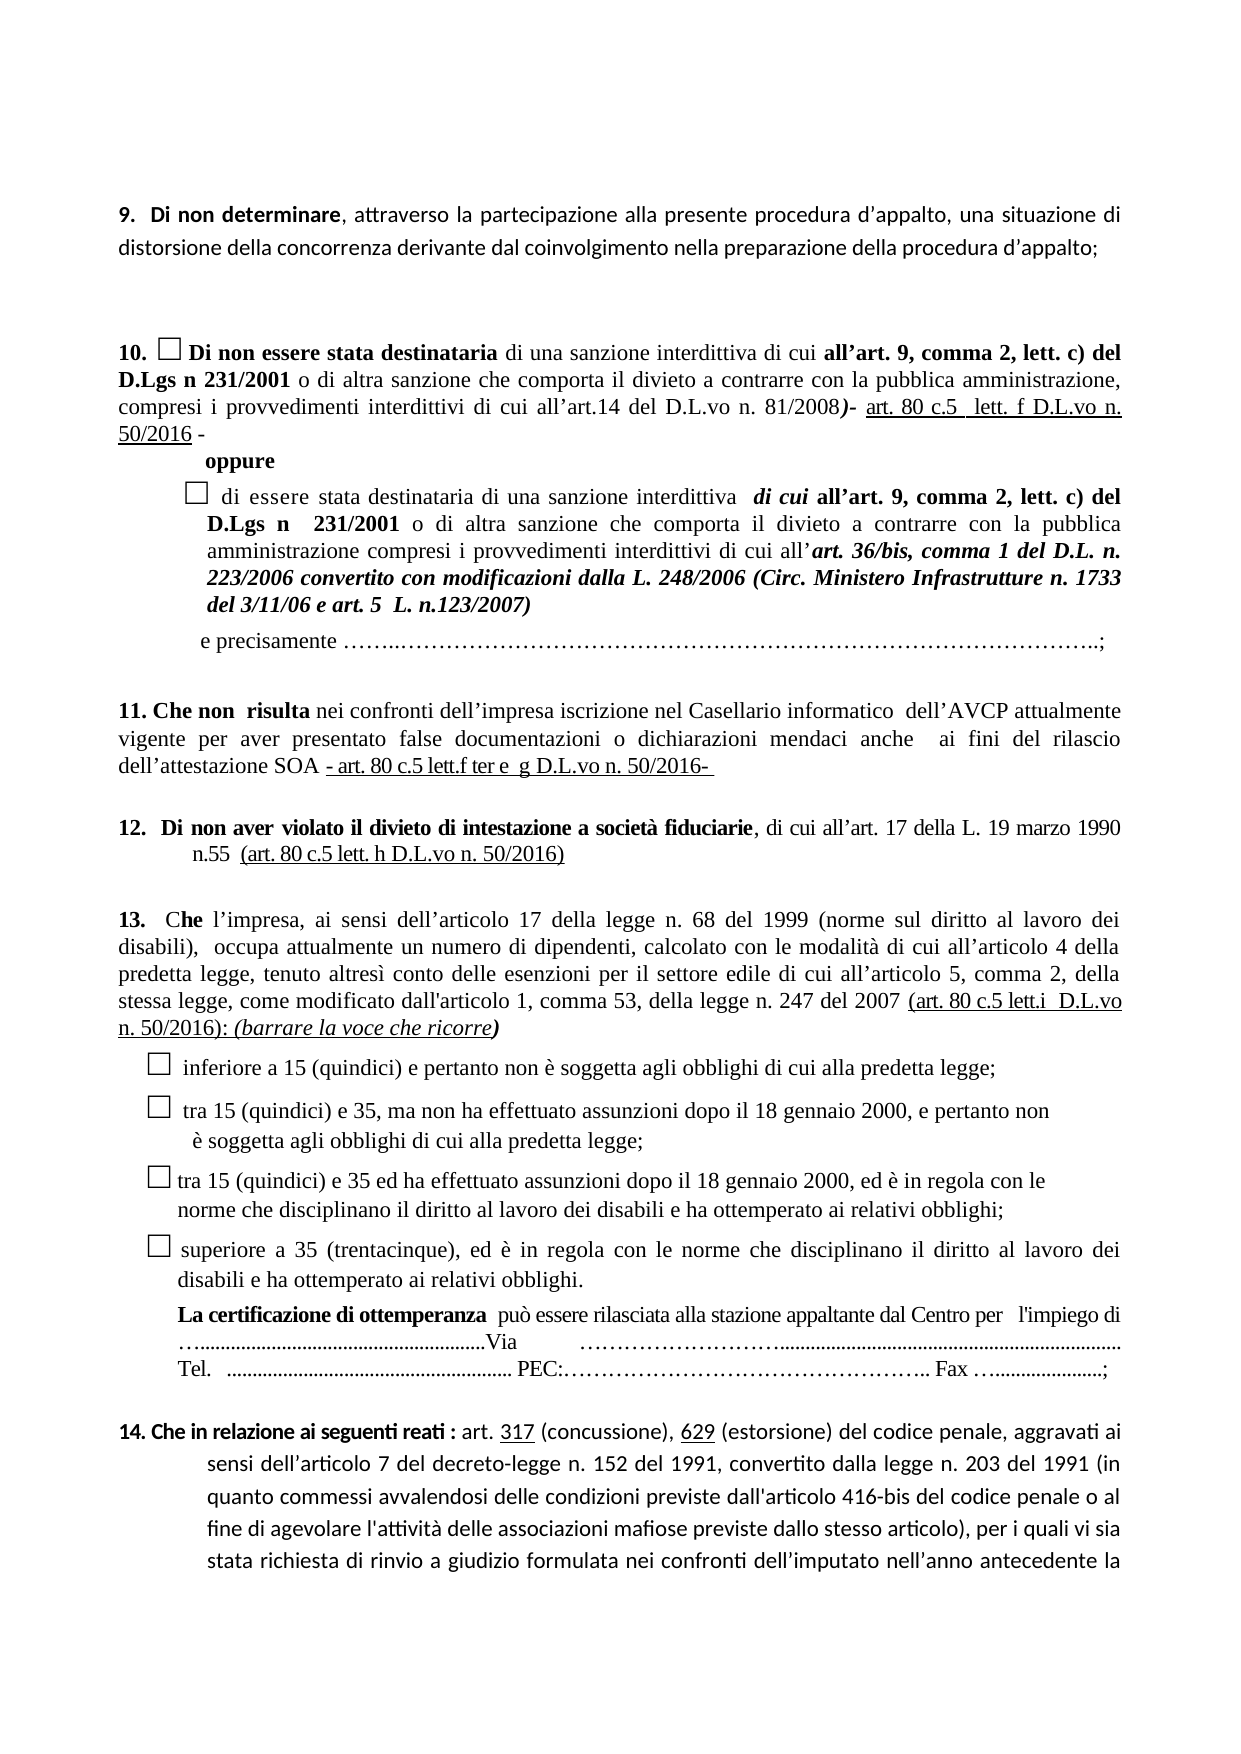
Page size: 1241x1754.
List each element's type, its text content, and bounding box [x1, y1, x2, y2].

text □ inferiore a 15 (quindici) e pertanto non è soggetta agli obblighi di cui alla predetta legge; [148, 1041, 1122, 1084]
text 13. Che l’impresa, ai sensi dell’articolo 17 della legge n. 68 del 1999 (norme sul diritto al lavoro dei disabili), occupa attualmente un numero di dipendenti, calcolato con le modalità di cui all’articolo 4 della predetta legge, tenuto altresì conto delle esenzioni per il settore edile di cui all’articolo 5, comma 2, della stessa legge, come modificato dall'articolo 1, comma 53, della legge n. 247 del 2007 (art. 80 c.5 lett.i D.L.vo n. 50/2016): (barrare la voce che ricorre) [118, 905, 1122, 1041]
text 12. Di non aver violato il divieto di intestazione a società fiduciarie, di cui all’art. 17 della L. 19 marzo 1990 n.55 (art. 80 c.5 lett. h D.L.vo n. 50/2016) [118, 814, 1122, 867]
text 11. Che non risulta nei confronti dell’impresa iscrizione nel Casellario informatico dell’AVCP attualmente vigente per aver presentato false documentazioni o dichiarazioni mendaci anche ai fini del rilascio dell’attestazione SOA - art. 80 c.5 lett.f ter e g D.L.vo n. 50/2016- [118, 697, 1122, 778]
text □ tra 15 (quindici) e 35 ed ha effettuato assunzioni dopo il 18 gennaio 2000, ed è in regola con le [148, 1153, 1122, 1197]
text norme che disciplinano il diritto al lavoro dei disabili e ha ottemperato ai relativi obblighi; [177, 1197, 1122, 1223]
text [118, 1417, 1122, 1574]
text □ di essere stata destinataria di una sanzione interdittiva di cui all’art. 9, comma 2, lett. c) del D.Lgs n 231/2001 o di altra sanzione che comporta il divieto a contrarre con la pubblica amministrazione compresi i provvedimenti interdittivi di cui all’art. 36/bis, comma 1 del D.L. n. 223/2006 convertito con modificazioni dalla L. 248/2006 (Circ. Ministero Infrastrutture n. 1733 del 3/11/06 e art. 5 L. n.123/2007) [177, 483, 1122, 618]
text La certificazione di ottemperanza può essere rilasciata alla stazione appaltante dal Centro per l'impiego di …........................................................Via ………………………................................................................... Tel. ........................................................ PEC:………………………………………….. Fax ….....................; [177, 1301, 1122, 1382]
text □ superiore a 35 (trentacinque), ed è in regola con le norme che disciplinano il diritto al lavoro dei disabili e ha ottemperato ai relativi obblighi. [148, 1223, 1122, 1292]
text 10. □ Di non essere stata destinataria di una sanzione interdittiva di cui all’art. 9, comma 2, lett. c) del D.Lgs n 231/2001 o di altra sanzione che comporta il divieto a contrarre con la pubblica amministrazione, compresi i provvedimenti interdittivi di cui all’art.14 del D.L.vo n. 81/2008)- art. 80 c.5 lett. f D.L.vo n. 50/2016 - [118, 339, 1122, 447]
text □ tra 15 (quindici) e 35, ma non ha effettuato assunzioni dopo il 18 gennaio 2000, e pertanto non [148, 1084, 1122, 1127]
text è soggetta agli obblighi di cui alla predetta legge; [192, 1127, 1122, 1153]
text oppure [148, 447, 1122, 474]
text e precisamente ……..………………………………………………………………………………..; [177, 626, 1122, 653]
text 9. Di non determinare, attraverso la partecipazione alla presente procedura d’appalto, una situazione di distorsione della concorrenza derivante dal coinvolgimento nella preparazione della procedura d’appalto; [118, 201, 1122, 261]
